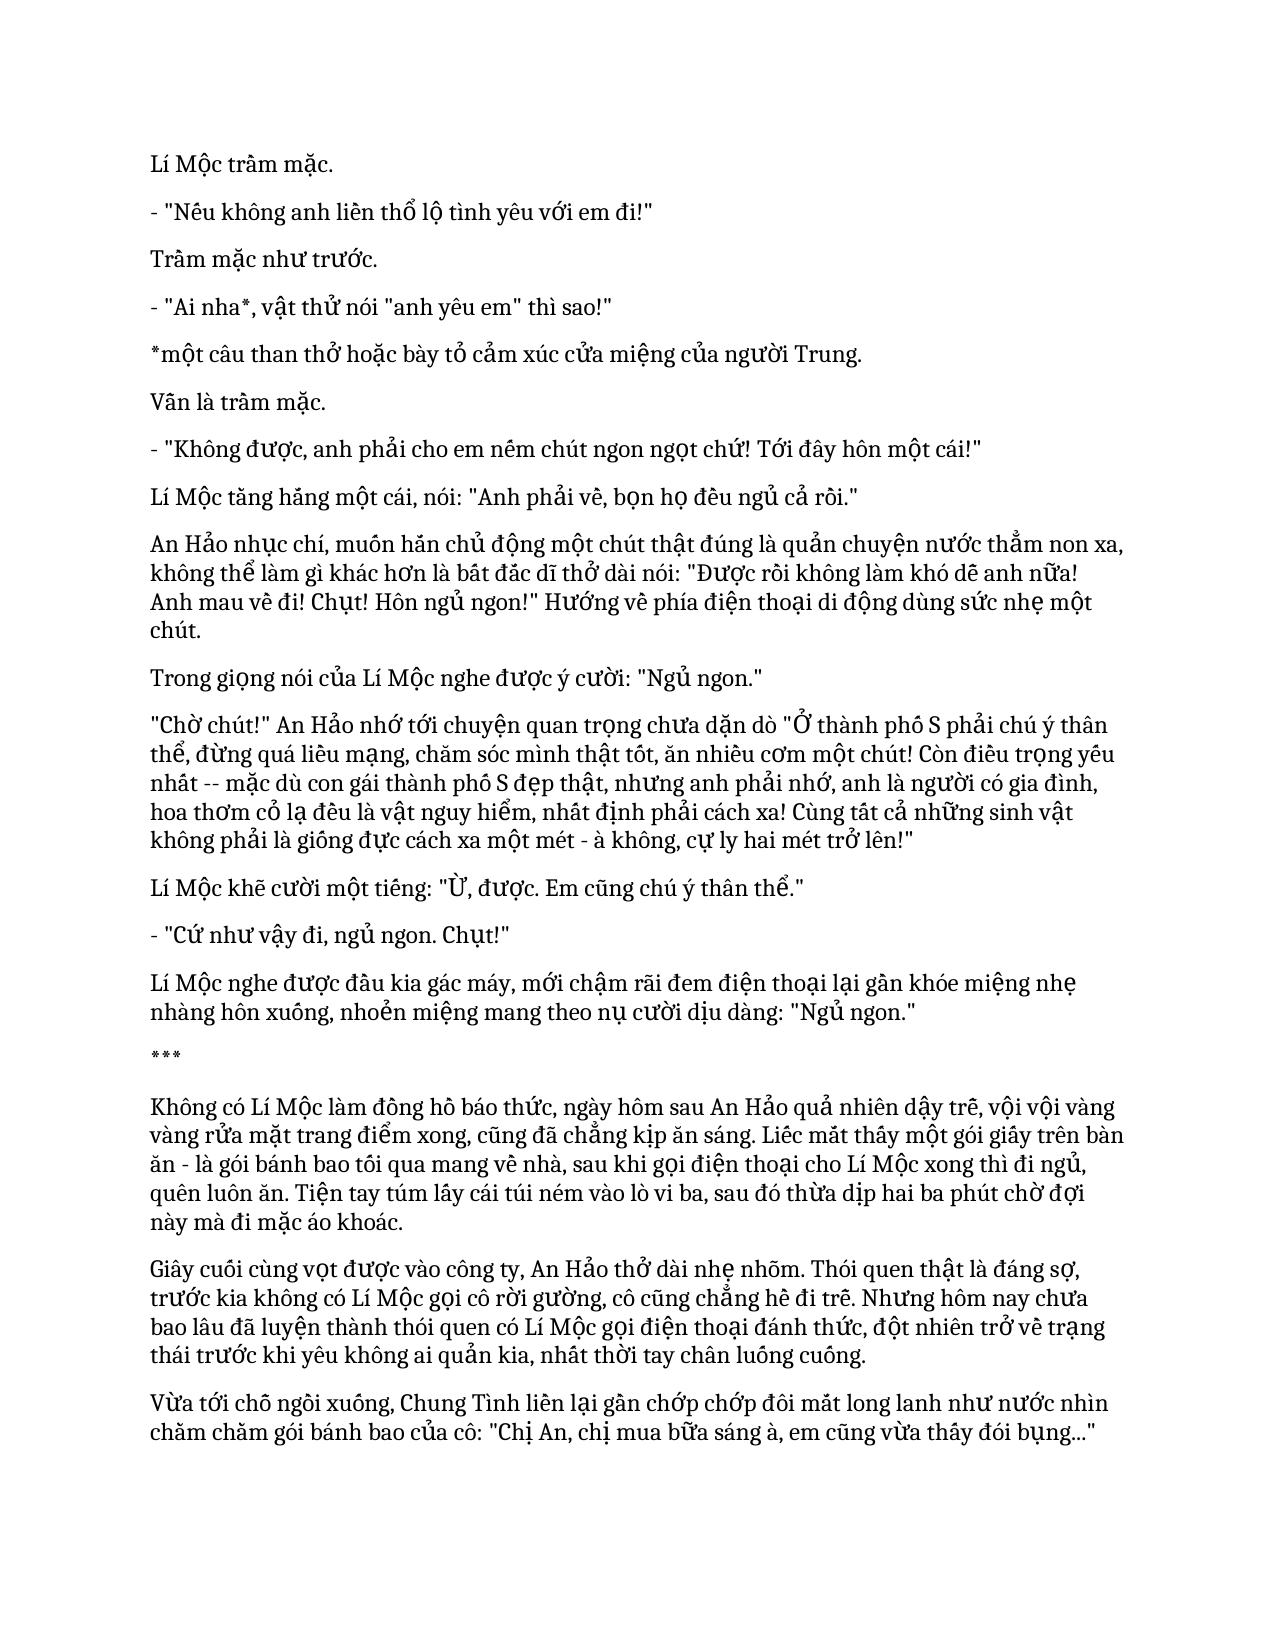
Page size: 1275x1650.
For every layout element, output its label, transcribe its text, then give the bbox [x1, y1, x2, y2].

text - "Cứ như vậy đi, ngủ ngon. Chụt!" [150, 921, 1125, 950]
text Giây cuối cùng vọt được vào công ty, An Hảo thở dài nhẹ nhõm. Thói quen thật là đáng sợ, trước kia không có Lí Mộc gọi cô rời gường, cô cũng chẳng hề đi trễ. Nhưng hôm nay chưa bao lâu đã luyện thành thói quen có Lí Mộc gọi điện thoại đánh thức, đột nhiên trở về trạng thái trước khi yêu không ai quản kia, nhất thời tay chân luống cuống. [150, 1255, 1125, 1370]
text Lí Mộc tằng hắng một cái, nói: "Anh phải về, bọn họ đều ngủ cả rồi." [150, 482, 1125, 511]
text Vẫn là trầm mặc. [150, 387, 1125, 416]
text Trong giọng nói của Lí Mộc nghe được ý cười: "Ngủ ngon." [150, 664, 1125, 692]
text Lí Mộc trầm mặc. [150, 150, 1125, 179]
text - "Ai nha*, vật thử nói "anh yêu em" thì sao!" [150, 292, 1125, 321]
text "Chờ chút!" An Hảo nhớ tới chuyện quan trọng chưa dặn dò "Ở thành phố S phải chú ý thân thể, đừng quá liều mạng, chăm sóc mình thật tốt, ăn nhiều cơm một chút! Còn điều trọng yếu nhất -- mặc dù con gái thành phố S đẹp thật, nhưng anh phải nhớ, anh là người có gia đình, hoa thơm cỏ lạ đều là vật nguy hiểm, nhất định phải cách xa! Cùng tất cả những sinh vật không phải là giống đực cách xa một mét - à không, cự ly hai mét trở lên!" [150, 711, 1125, 855]
text *một câu than thở hoặc bày tỏ cảm xúc cửa miệng của người Trung. [150, 340, 1125, 369]
text - "Không được, anh phải cho em nếm chút ngon ngọt chứ! Tới đây hôn một cái!" [150, 435, 1125, 464]
text *** [150, 1045, 1125, 1074]
text Không có Lí Mộc làm đồng hồ báo thức, ngày hôm sau An Hảo quả nhiên dậy trễ, vội vội vàng vàng rửa mặt trang điểm xong, cũng đã chẳng kịp ăn sáng. Liếc mắt thấy một gói giấy trên bàn ăn - là gói bánh bao tối qua mang về nhà, sau khi gọi điện thoại cho Lí Mộc xong thì đi ngủ, quên luôn ăn. Tiện tay túm lấy cái túi ném vào lò vi ba, sau đó thừa dịp hai ba phút chờ đợi này mà đi mặc áo khoác. [150, 1092, 1125, 1236]
text Lí Mộc khẽ cười một tiếng: "Ừ, được. Em cũng chú ý thân thể." [150, 874, 1125, 902]
text Lí Mộc nghe được đầu kia gác máy, mới chậm rãi đem điện thoại lại gần khóe miệng nhẹ nhàng hôn xuống, nhoẻn miệng mang theo nụ cười dịu dàng: "Ngủ ngon." [150, 969, 1125, 1026]
text Trầm mặc như trước. [150, 245, 1125, 274]
text Vừa tới chỗ ngồi xuống, Chung Tình liền lại gần chớp chớp đôi mắt long lanh như nước nhìn chằm chằm gói bánh bao của cô: "Chị An, chị mua bữa sáng à, em cũng vừa thấy đói bụng..." [150, 1389, 1125, 1446]
text - "Nếu không anh liền thổ lộ tình yêu với em đi!" [150, 197, 1125, 226]
text An Hảo nhục chí, muốn hắn chủ động một chút thật đúng là quản chuyện nước thẳm non xa, không thể làm gì khác hơn là bất đắc dĩ thở dài nói: "Được rồi không làm khó dễ anh nữa! Anh mau về đi! Chụt! Hôn ngủ ngon!" Hướng về phía điện thoại di động dùng sức nhẹ một chút. [150, 530, 1125, 645]
